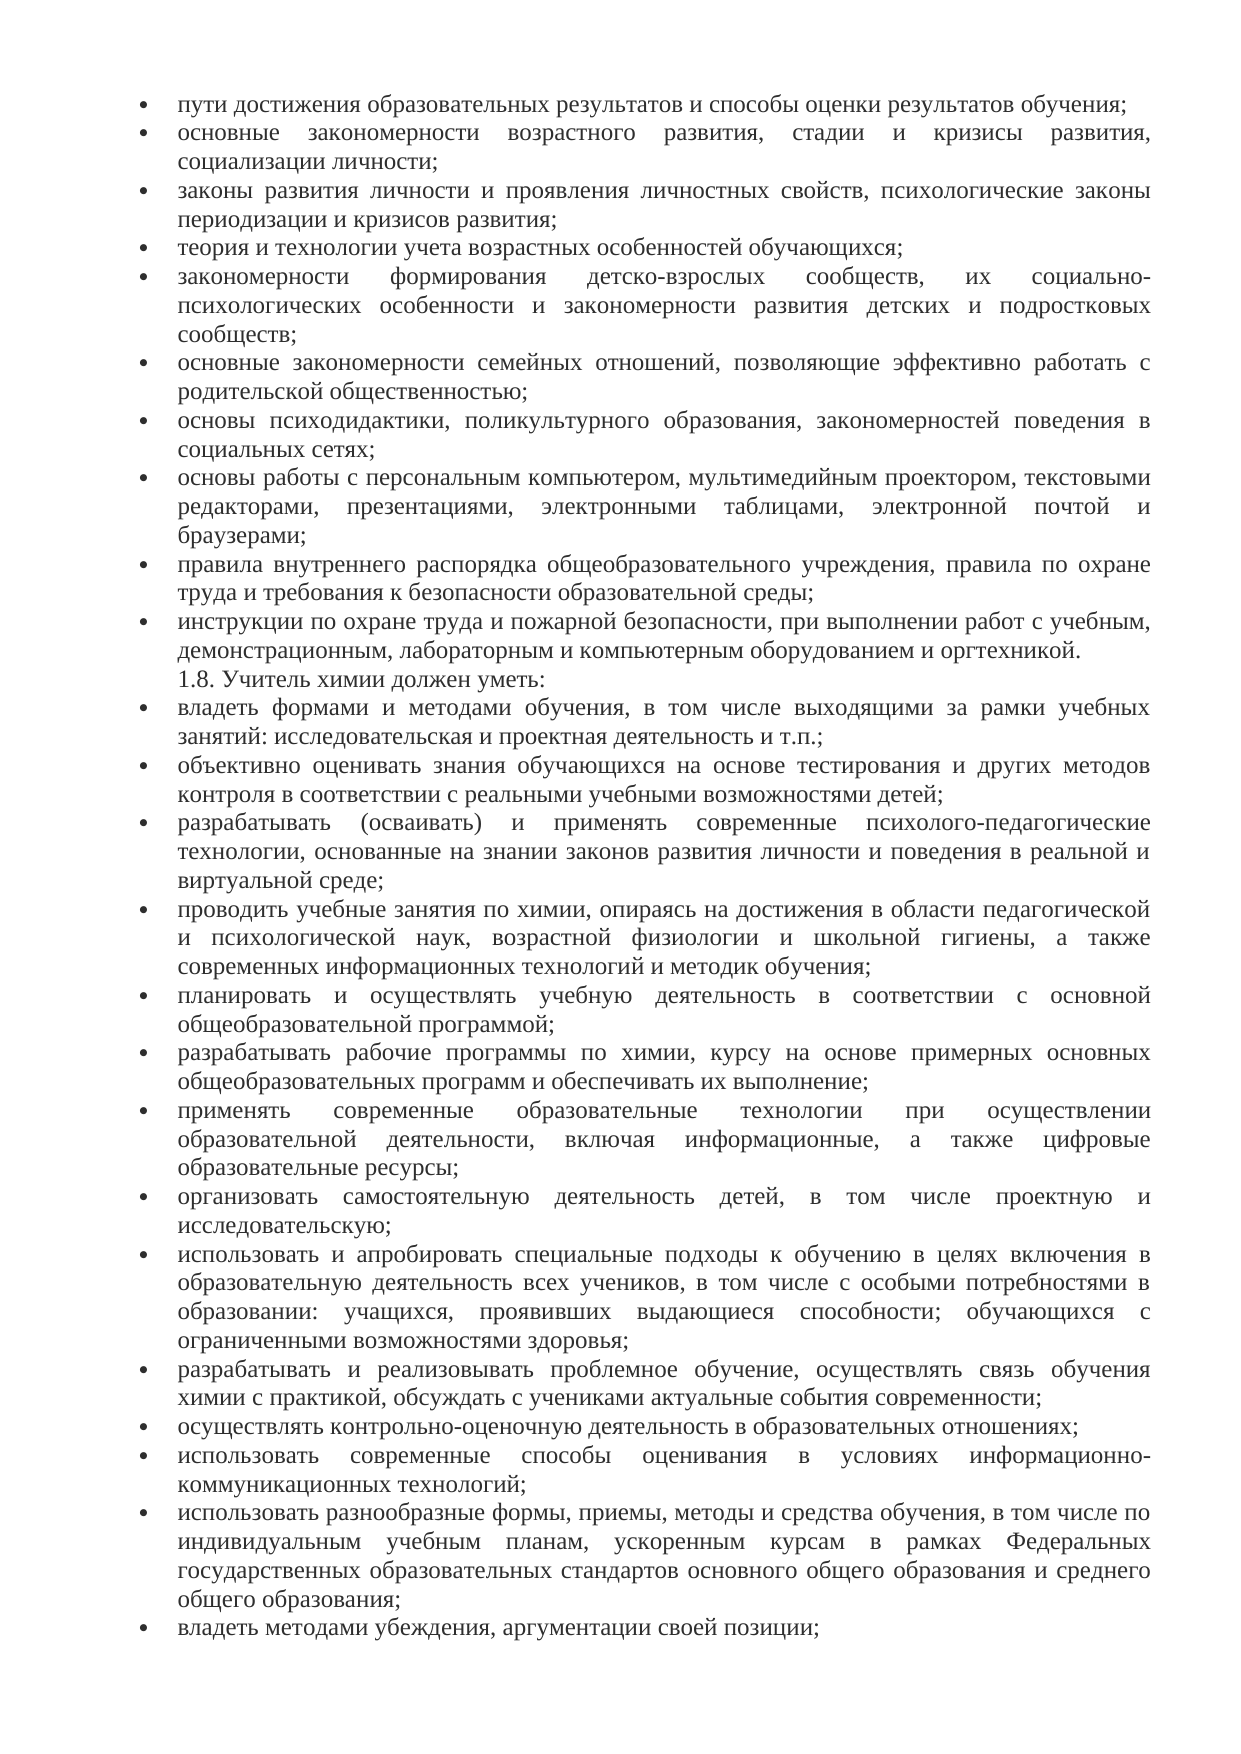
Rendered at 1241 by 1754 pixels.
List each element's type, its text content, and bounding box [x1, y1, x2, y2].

list закономерности формирования детско-взрослых сообществ, их социально-психологических особенности и закономерности развития детских и подростковых сообществ; [140, 261, 1152, 347]
list теория и технологии учета возрастных особенностей обучающихся; [140, 232, 1152, 261]
list разрабатывать (осваивать) и применять современные психолого-педагогические технологии, основанные на знании законов развития личности и поведения в реальной и виртуальной среде; [140, 807, 1152, 894]
list основные закономерности семейных отношений, позволяющие эффективно работать с родительской общественностью; [140, 347, 1152, 405]
list организовать самостоятельную деятельность детей, в том числе проектную и исследовательскую; [140, 1181, 1152, 1239]
list основы психодидактики, поликультурного образования, закономерностей поведения в социальных сетях; [140, 405, 1152, 462]
list использовать современные способы оценивания в условиях информационно-коммуникационных технологий; [140, 1440, 1152, 1497]
list законы развития личности и проявления личностных свойств, психологические законы периодизации и кризисов развития; [140, 175, 1152, 232]
list правила внутреннего распорядка общеобразовательного учреждения, правила по охране труда и требования к безопасности образовательной среды; [140, 549, 1152, 606]
list основные закономерности возрастного развития, стадии и кризисы развития, социализации личности; [140, 117, 1152, 175]
list применять современные образовательные технологии при осуществлении образовательной деятельности, включая информационные, а также цифровые образовательные ресурсы; [140, 1095, 1152, 1181]
list основы работы с персональным компьютером, мультимедийным проектором, текстовыми редакторами, презентациями, электронными таблицами, электронной почтой и браузерами; [140, 462, 1152, 549]
list осуществлять контрольно-оценочную деятельность в образовательных отношениях; [140, 1411, 1152, 1440]
list разрабатывать и реализовывать проблемное обучение, осуществлять связь обучения химии с практикой, обсуждать с учениками актуальные события современности; [140, 1354, 1152, 1411]
list проводить учебные занятия по химии, опираясь на достижения в области педагогической и психологической наук, возрастной физиологии и школьной гигиены, а также современных информационных технологий и методик обучения; [140, 894, 1152, 980]
list владеть формами и методами обучения, в том числе выходящими за рамки учебных занятий: исследовательская и проектная деятельность и т.п.; [140, 692, 1152, 750]
list планировать и осуществлять учебную деятельность в соответствии с основной общеобразовательной программой; [140, 980, 1152, 1037]
list пути достижения образовательных результатов и способы оценки результатов обучения; [140, 89, 1152, 117]
list владеть методами убеждения, аргументации своей позиции; [140, 1612, 1152, 1641]
list использовать и апробировать специальные подходы к обучению в целях включения в образовательную деятельность всех учеников, в том числе с особыми потребностями в образовании: учащихся, проявивших выдающиеся способности; обучающихся с ограниченными возможностями здоровья; [140, 1239, 1152, 1354]
list разрабатывать рабочие программы по химии, курсу на основе примерных основных общеобразовательных программ и обеспечивать их выполнение; [140, 1037, 1152, 1095]
list инструкции по охране труда и пожарной безопасности, при выполнении работ с учебным, демонстрационным, лабораторным и компьютерным оборудованием и оргтехникой. [140, 606, 1152, 664]
list объективно оценивать знания обучающихся на основе тестирования и других методов контроля в соответствии с реальными учебными возможностями детей; [140, 750, 1152, 807]
list использовать разнообразные формы, приемы, методы и средства обучения, в том числе по индивидуальным учебным планам, ускоренным курсам в рамках Федеральных государственных образовательных стандартов основного общего образования и среднего общего образования; [140, 1497, 1152, 1612]
text 1.8. Учитель химии должен уметь: [177, 664, 1152, 692]
